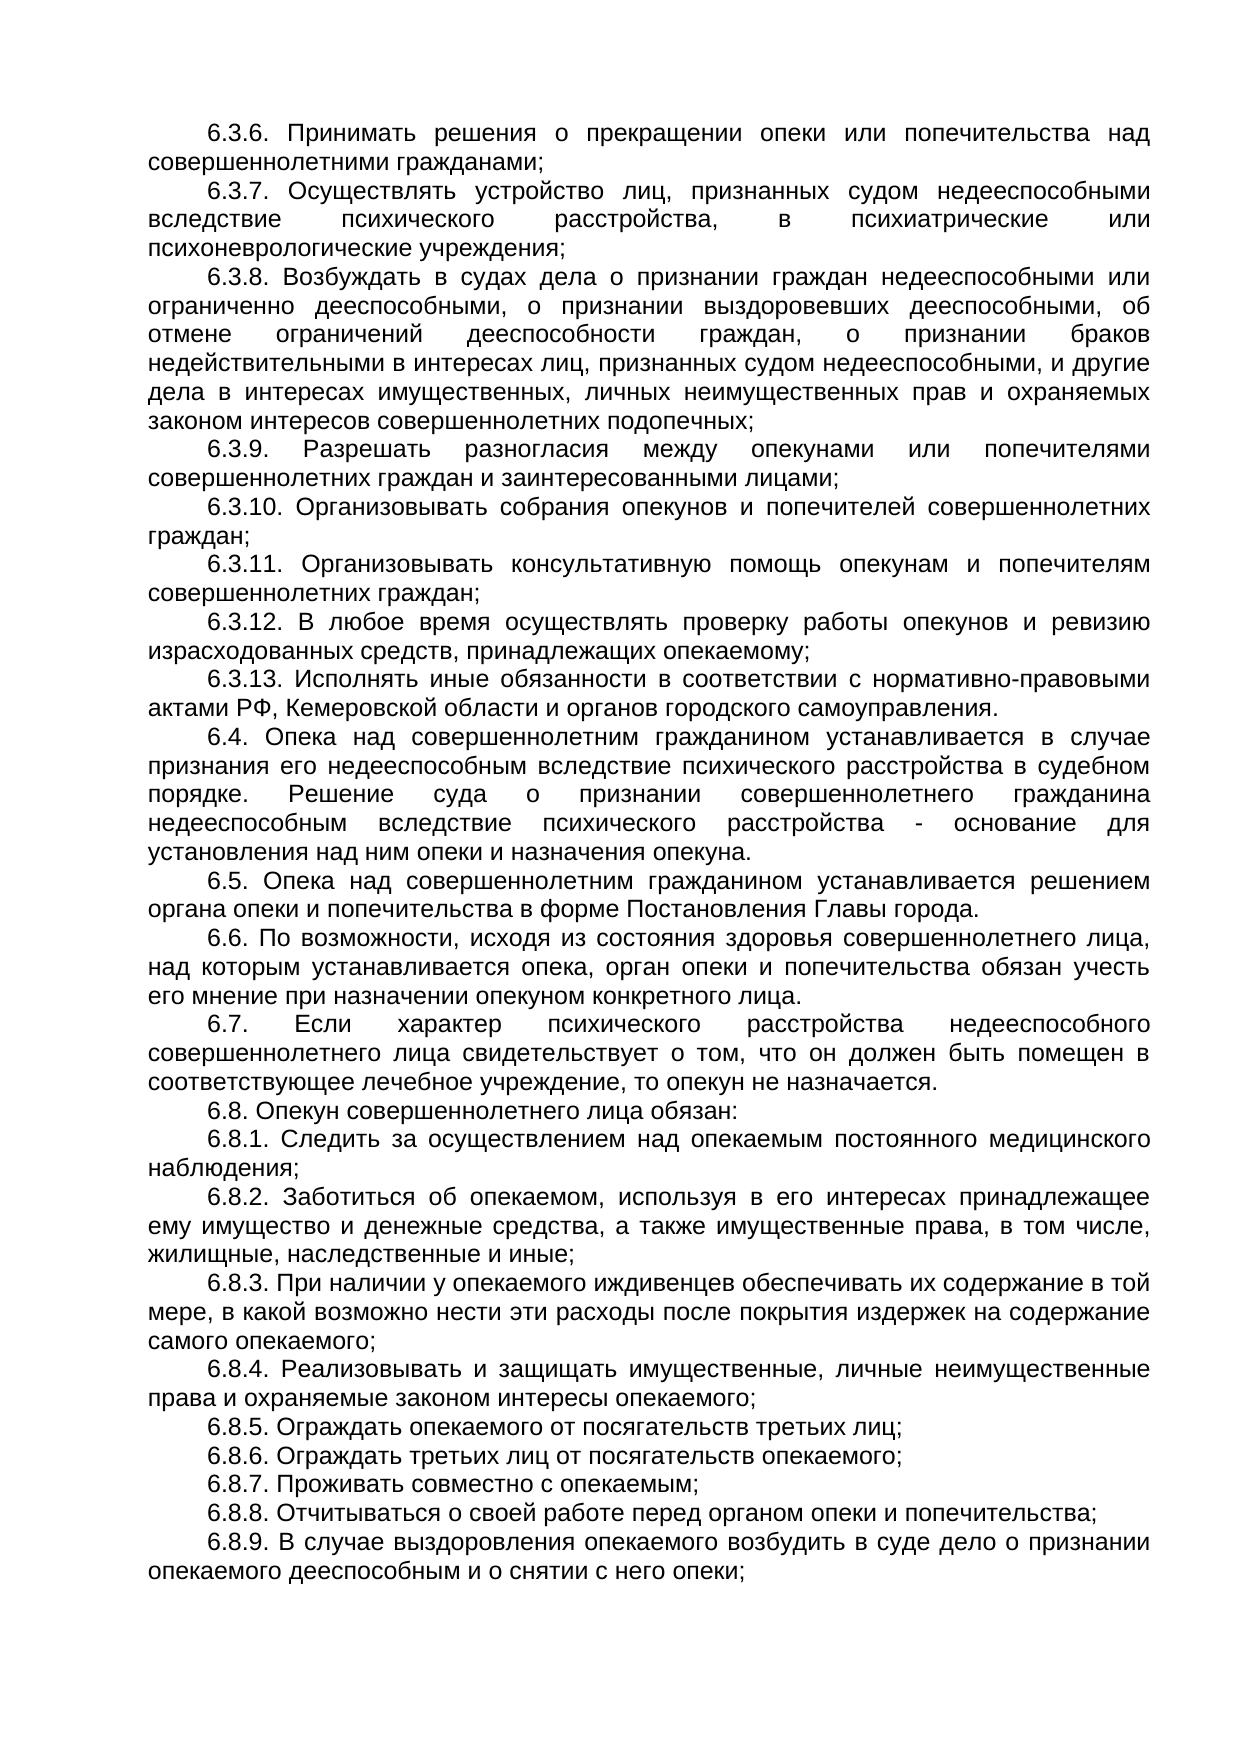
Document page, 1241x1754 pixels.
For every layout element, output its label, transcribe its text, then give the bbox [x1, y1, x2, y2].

text 6.8.2. Заботиться об опекаемом, используя в его интересах принадлежащее ему имущество и денежные средства, а также имущественные права, в том числе, жилищные, наследственные и иные; [148, 1182, 1152, 1268]
text 6.3.12. В любое время осуществлять проверку работы опекунов и ревизию израсходованных средств, принадлежащих опекаемому; [148, 607, 1152, 664]
text 6.5. Опека над совершеннолетним гражданином устанавливается решением органа опеки и попечительства в форме Постановления Главы города. [148, 866, 1152, 923]
text 6.8.4. Реализовывать и защищать имущественные, личные неимущественные права и охраняемые законом интересы опекаемого; [148, 1354, 1152, 1412]
text 6.6. По возможности, исходя из состояния здоровья совершеннолетнего лица, над которым устанавливается опека, орган опеки и попечительства обязан учесть его мнение при назначении опекуном конкретного лица. [148, 923, 1152, 1009]
text 6.3.10. Организовывать собрания опекунов и попечителей совершеннолетних граждан; [148, 492, 1152, 549]
text 6.3.6. Принимать решения о прекращении опеки или попечительства над совершеннолетними гражданами; [148, 118, 1152, 176]
text 6.3.9. Разрешать разногласия между опекунами или попечителями совершеннолетних граждан и заинтересованными лицами; [148, 434, 1152, 492]
text 6.8.6. Ограждать третьих лиц от посягательств опекаемого; [148, 1441, 1152, 1469]
text 6.8. Опекун совершеннолетнего лица обязан: [148, 1096, 1152, 1124]
text 6.8.1. Следить за осуществлением над опекаемым постоянного медицинского наблюдения; [148, 1124, 1152, 1182]
text 6.8.9. В случае выздоровления опекаемого возбудить в суде дело о признании опекаемого дееспособным и о снятии с него опеки; [148, 1527, 1152, 1584]
text 6.3.7. Осуществлять устройство лиц, признанных судом недееспособными вследствие психического расстройства, в психиатрические или психоневрологические учреждения; [148, 176, 1152, 262]
text 6.8.5. Ограждать опекаемого от посягательств третьих лиц; [148, 1412, 1152, 1441]
text 6.8.3. При наличии у опекаемого иждивенцев обеспечивать их содержание в той мере, в какой возможно нести эти расходы после покрытия издержек на содержание самого опекаемого; [148, 1268, 1152, 1354]
text 6.3.13. Исполнять иные обязанности в соответствии с нормативно-правовыми актами РФ, Кемеровской области и органов городского самоуправления. [148, 664, 1152, 722]
text 6.3.8. Возбуждать в судах дела о признании граждан недееспособными или ограниченно дееспособными, о признании выздоровевших дееспособными, об отмене ограничений дееспособности граждан, о признании браков недействительными в интересах лиц, признанных судом недееспособными, и другие дела в интересах имущественных, личных неимущественных прав и охраняемых законом интересов совершеннолетних подопечных; [148, 262, 1152, 434]
text 6.7. Если характер психического расстройства недееспособного совершеннолетнего лица свидетельствует о том, что он должен быть помещен в соответствующее лечебное учреждение, то опекун не назначается. [148, 1009, 1152, 1096]
text 6.4. Опека над совершеннолетним гражданином устанавливается в случае признания его недееспособным вследствие психического расстройства в судебном порядке. Решение суда о признании совершеннолетнего гражданина недееспособным вследствие психического расстройства - основание для установления над ним опеки и назначения опекуна. [148, 722, 1152, 866]
text 6.8.8. Отчитываться о своей работе перед органом опеки и попечительства; [148, 1498, 1152, 1527]
text 6.3.11. Организовывать консультативную помощь опекунам и попечителям совершеннолетних граждан; [148, 549, 1152, 607]
text 6.8.7. Проживать совместно с опекаемым; [148, 1469, 1152, 1498]
